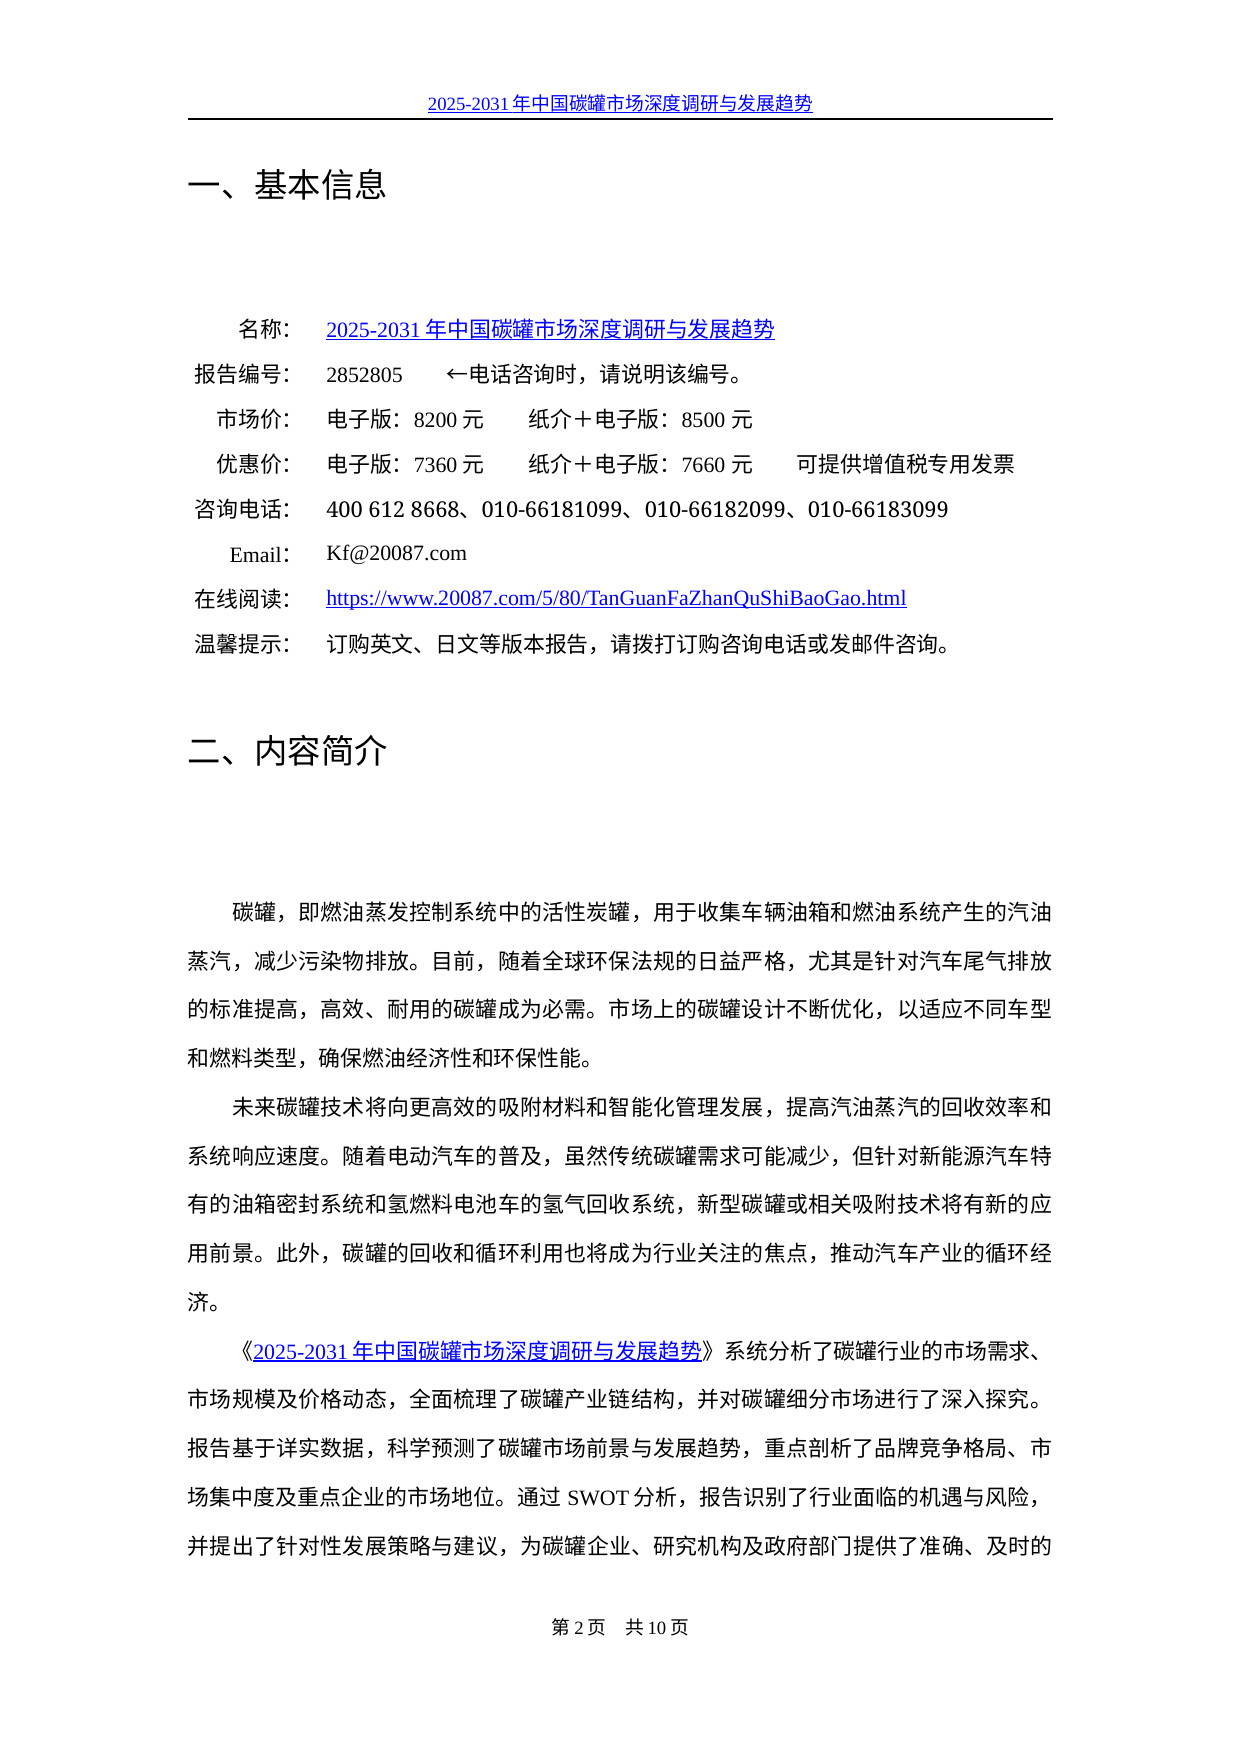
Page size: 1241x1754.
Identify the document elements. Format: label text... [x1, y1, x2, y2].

title 二、内容简介 [187, 717, 1053, 782]
table_cell Kf@20087.com [315, 537, 1073, 582]
table_cell 咨询电话： [167, 492, 315, 537]
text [187, 894, 1053, 1561]
table_cell 市场价： [167, 402, 315, 447]
table_header 2025-2031年中国碳罐市场深度调研与发展趋势 [315, 312, 1073, 357]
table_cell 在线阅读： [167, 582, 315, 627]
table_cell 400 612 8668、010-66181099、010-66182099、010-66183099 [315, 492, 1073, 537]
table_cell Email： [167, 537, 315, 582]
table_cell 电子版：7360 元 纸介＋电子版：7660 元 可提供增值税专用发票 [315, 447, 1073, 492]
table_cell 报告编号： [167, 357, 315, 402]
table_cell 电子版：8200 元 纸介＋电子版：8500 元 [315, 402, 1073, 447]
table_cell 2852805 ←电话咨询时，请说明该编号。 [315, 357, 1073, 402]
table_cell 优惠价： [167, 447, 315, 492]
table_cell 订购英文、日文等版本报告，请拨打订购咨询电话或发邮件咨询。 [315, 627, 1073, 672]
table_header 名称： [167, 312, 315, 357]
title 一、基本信息 [187, 150, 1053, 215]
table_cell [315, 582, 1073, 627]
table_cell 温馨提示： [167, 627, 315, 672]
